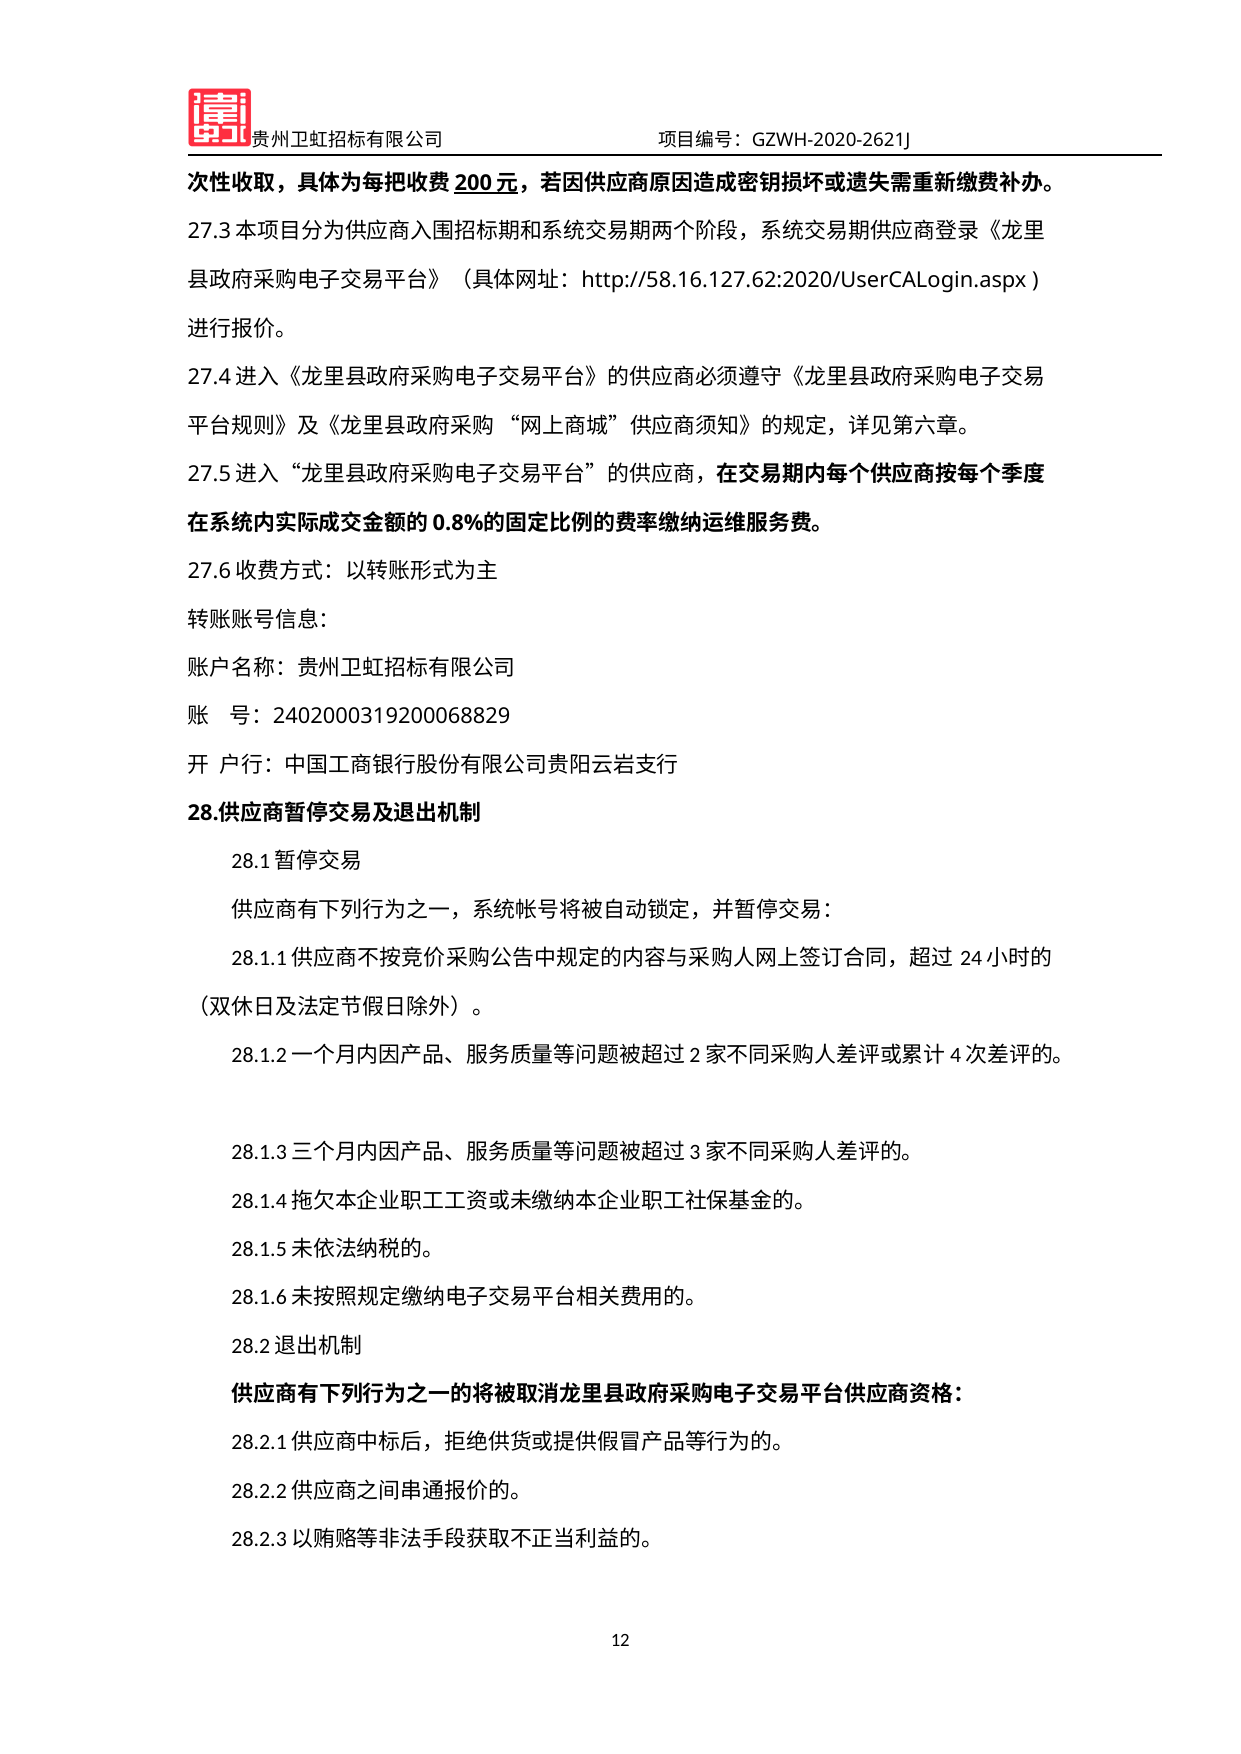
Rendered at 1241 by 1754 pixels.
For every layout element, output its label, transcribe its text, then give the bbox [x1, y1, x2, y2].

text 28.2.1供应商中标后，拒绝供货或提供假冒产品等行为的。 [187, 1424, 1053, 1456]
text 27.3本项目分为供应商入围招标期和系统交易期两个阶段，系统交易期供应商登录《龙里县政府采购电子交易平台》（具体网址：http://58.16.127.62:2020/UserCALogin.aspx )进行报价。 [187, 213, 1053, 343]
text 28.2.3以贿赂等非法手段获取不正当利益的。 [187, 1521, 1053, 1553]
text 转账账号信息： [187, 601, 1053, 634]
picture [187, 88, 252, 147]
text 27.5进入“龙里县政府采购电子交易平台”的供应商，在交易期内每个供应商按每个季度在系统内实际成交金额的0.8%的固定比例的费率缴纳运维服务费。 [187, 456, 1053, 537]
text 28.1.2一个月内因产品、服务质量等问题被超过2家不同采购人差评或累计4次差评的。 [187, 1037, 1053, 1118]
text 28.1.5未依法纳税的。 [187, 1231, 1053, 1263]
text 28.供应商暂停交易及退出机制 [187, 795, 1053, 827]
text 27.2成功入围的供应商需购买登录《龙里县政府采购电子交易平台》的密钥，密钥费为一次性收取，具体为每把收费200元，若因供应商原因造成密钥损坏或遗失需重新缴费补办。 [187, 165, 1053, 197]
text 27.6收费方式：以转账形式为主 [187, 553, 1053, 586]
text 账户名称：贵州卫虹招标有限公司 [187, 650, 1053, 682]
text 开 户行：中国工商银行股份有限公司贵阳云岩支行 [187, 746, 1053, 779]
text 28.1.3三个月内因产品、服务质量等问题被超过3家不同采购人差评的。 [187, 1134, 1053, 1166]
text 28.1.6 未按照规定缴纳电子交易平台相关费用的。 [187, 1279, 1053, 1311]
text 28.2.2供应商之间串通报价的。 [187, 1472, 1053, 1505]
text 28.1.4拖欠本企业职工工资或未缴纳本企业职工社保基金的。 [187, 1182, 1053, 1215]
text 供应商有下列行为之一，系统帐号将被自动锁定，并暂停交易： [187, 891, 1053, 924]
text 28.1.1供应商不按竞价采购公告中规定的内容与采购人网上签订合同，超过24小时的（双休日及法定节假日除外）。 [187, 940, 1053, 1021]
text 供应商有下列行为之一的将被取消龙里县政府采购电子交易平台供应商资格： [187, 1376, 1053, 1408]
text 27.4进入《龙里县政府采购电子交易平台》的供应商必须遵守《龙里县政府采购电子交易平台规则》及《龙里县政府采购 “网上商城”供应商须知》的规定，详见第六章。 [187, 359, 1053, 440]
text 28.2退出机制 [187, 1327, 1053, 1360]
text 账 号：2402000319200068829 [187, 698, 1053, 731]
text 28.1暂停交易 [187, 843, 1053, 876]
